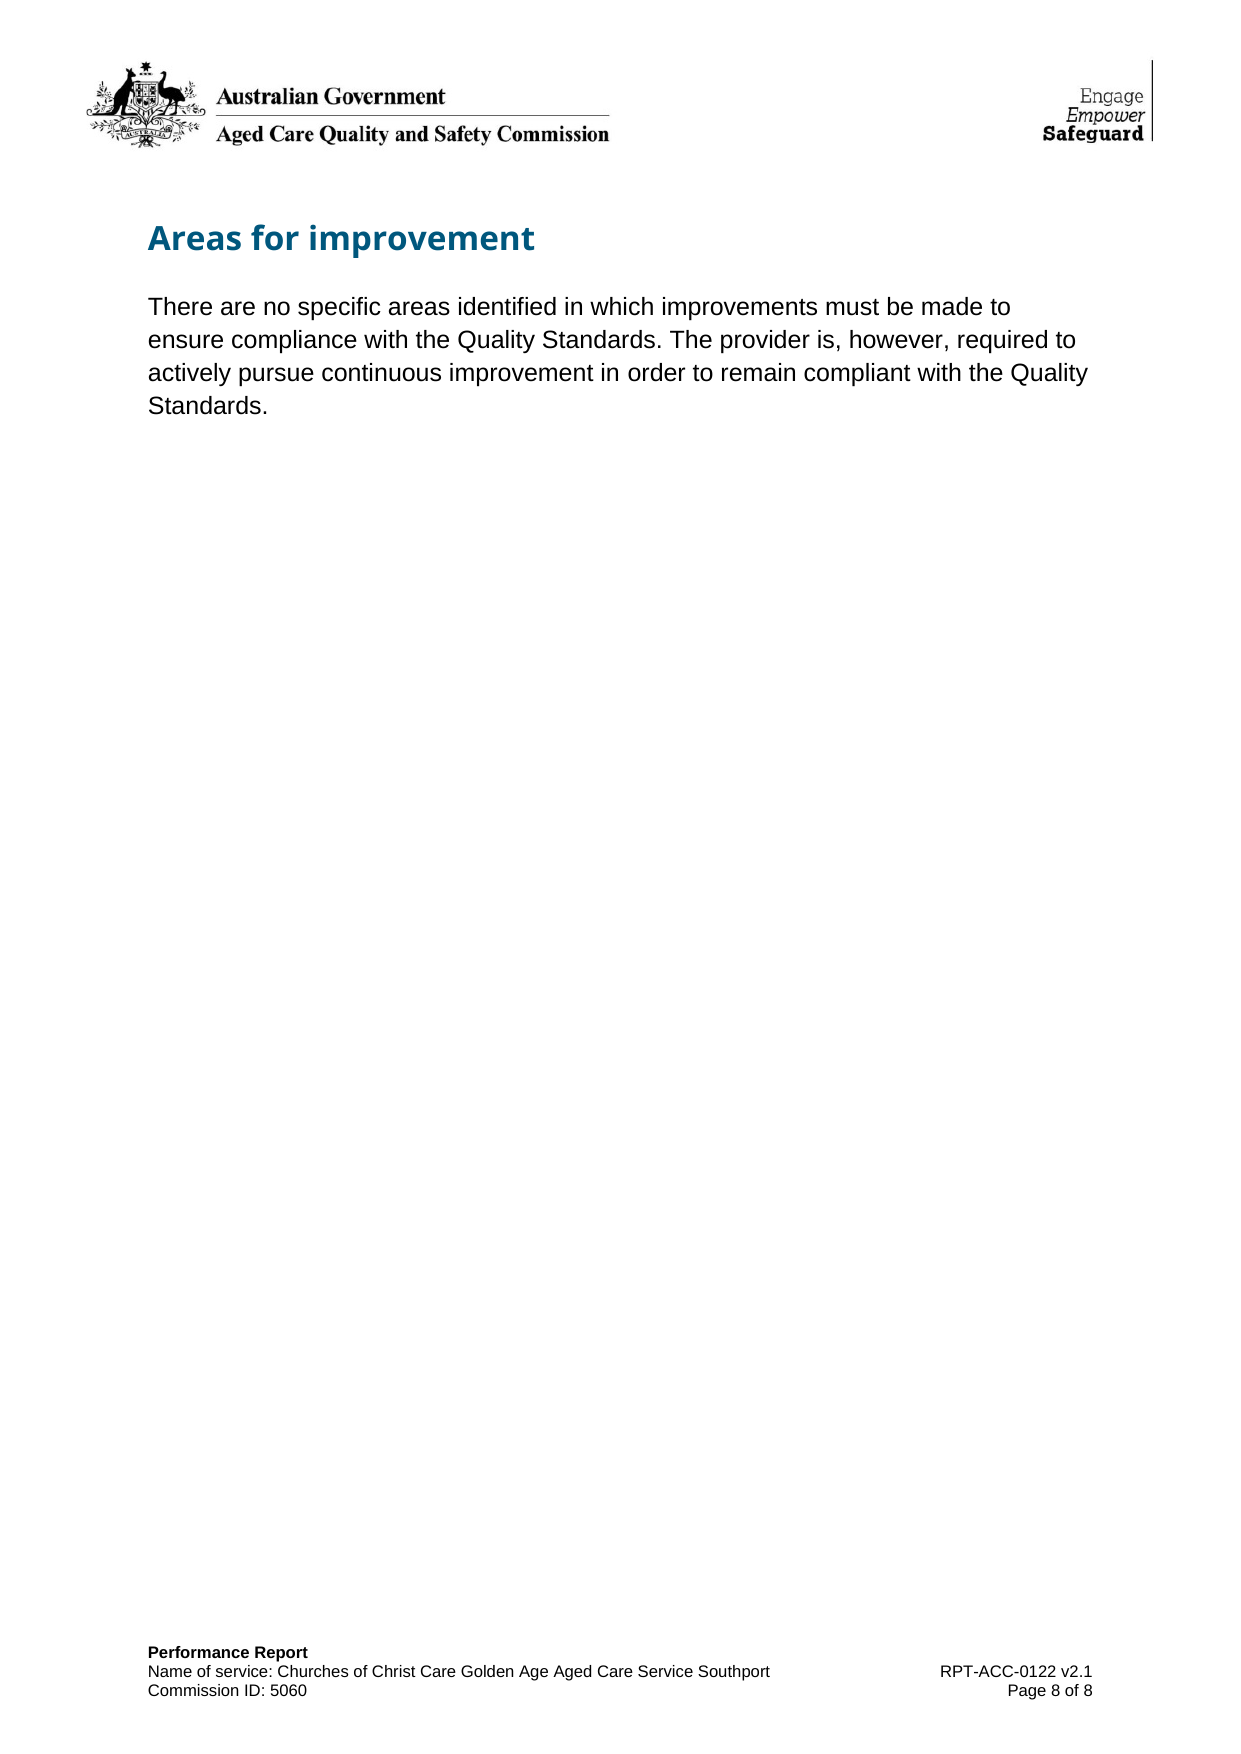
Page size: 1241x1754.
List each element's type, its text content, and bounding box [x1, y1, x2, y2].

subtitle Areas for improvement [148, 215, 1092, 260]
text There are no specific areas identified in which improvements must be made to ensure compliance with the Quality Standards. The provider is, however, required to actively pursue continuous improvement in order to remain compliant with the Quality Standards. [148, 292, 1092, 420]
picture [0, 0, 1241, 169]
